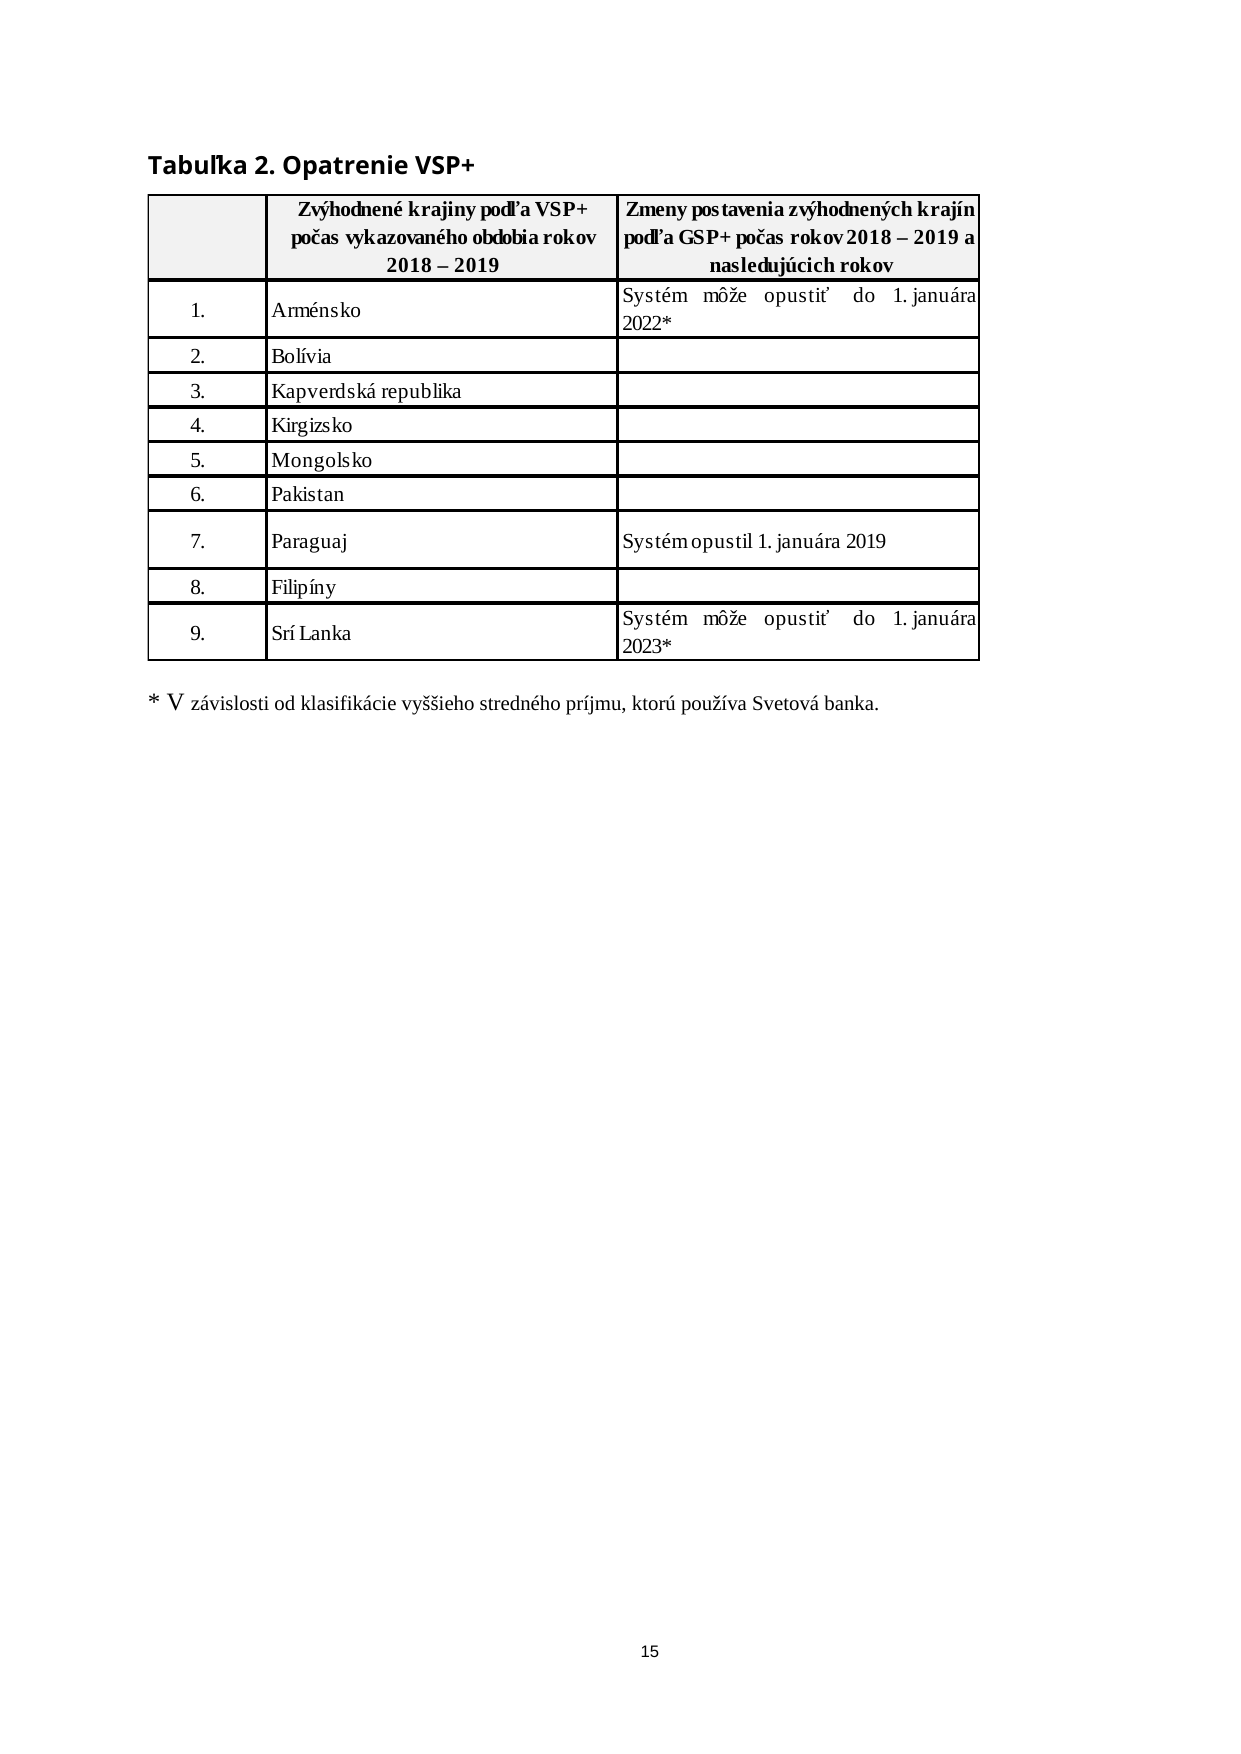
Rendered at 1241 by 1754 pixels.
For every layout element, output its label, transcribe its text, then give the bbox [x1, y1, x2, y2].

text Tabuľka 2. Opatrenie VSP+ [148, 148, 1093, 182]
text * V závislosti od klasifikácie vyššieho stredného príjmu, ktorú používa Svetová banka. [148, 687, 1093, 716]
